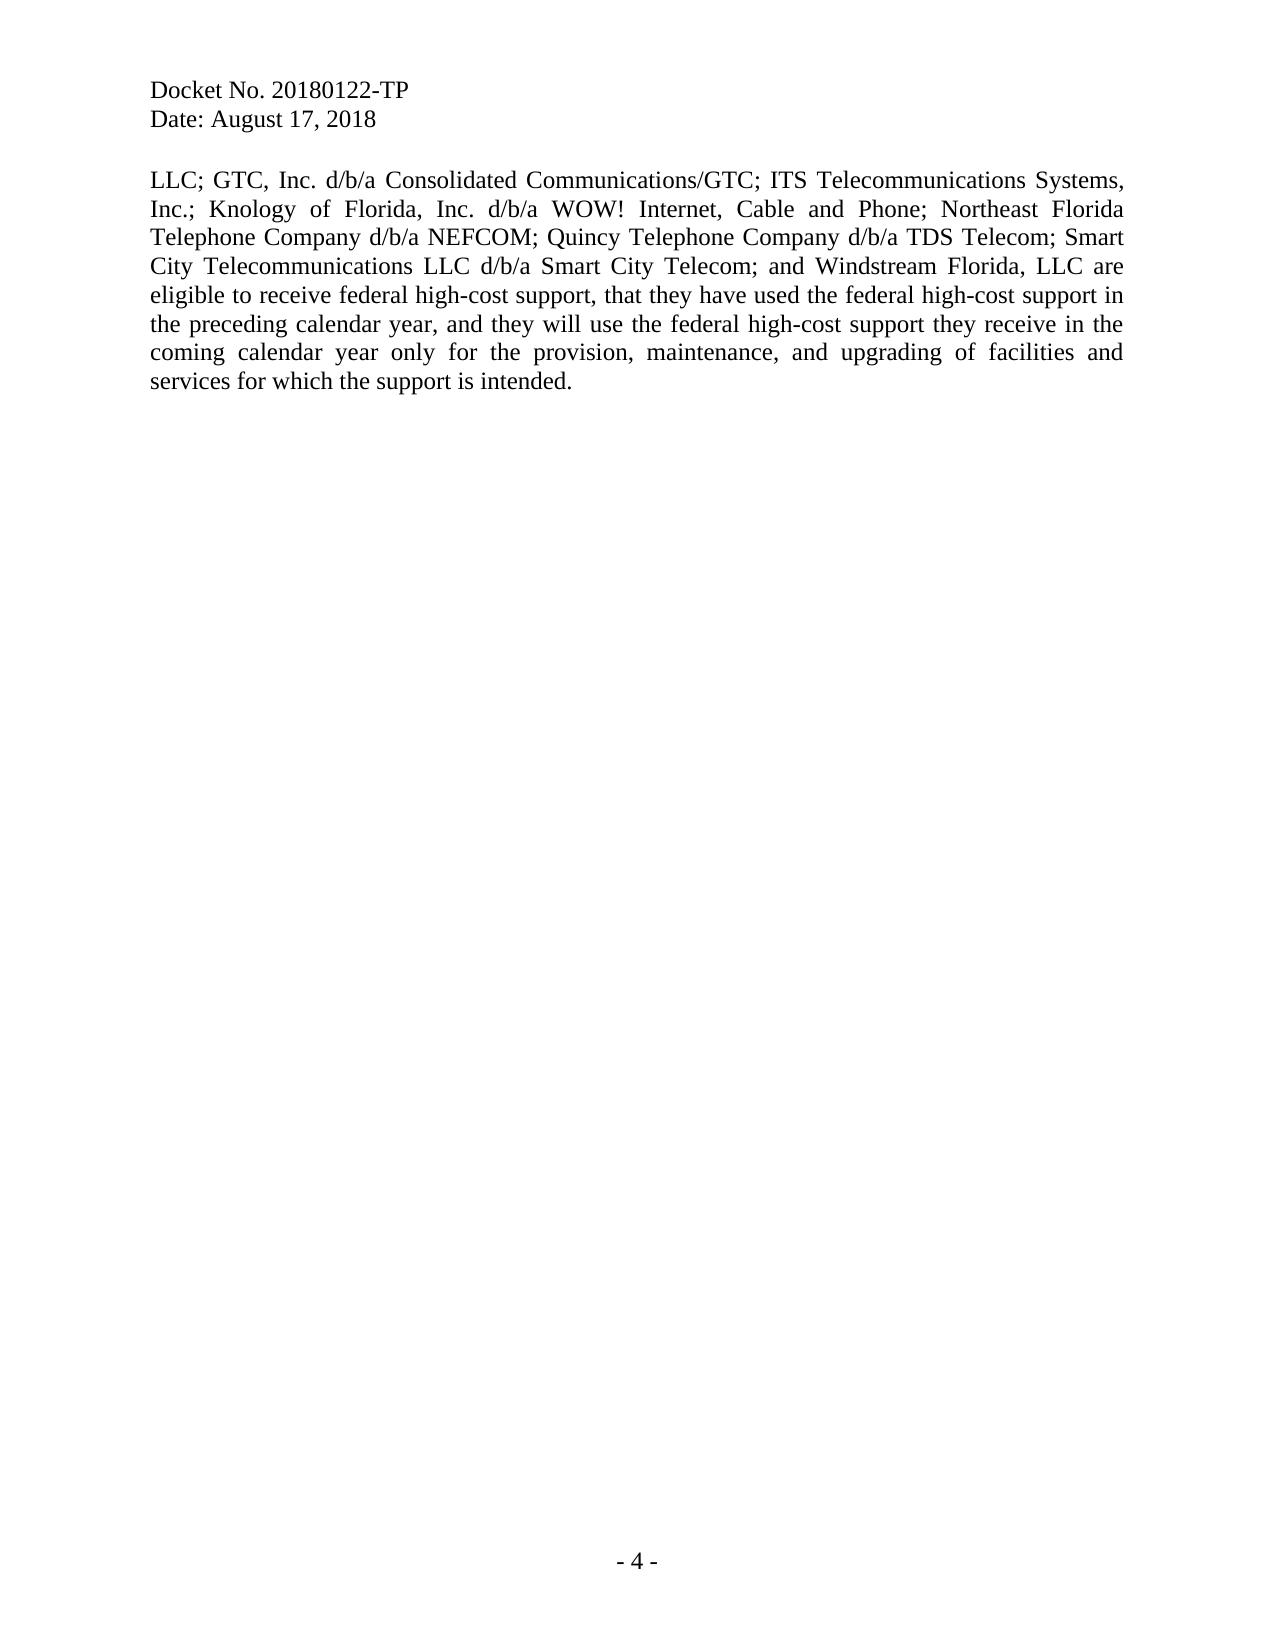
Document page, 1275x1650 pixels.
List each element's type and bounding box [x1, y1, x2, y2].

text [150, 165, 1125, 395]
